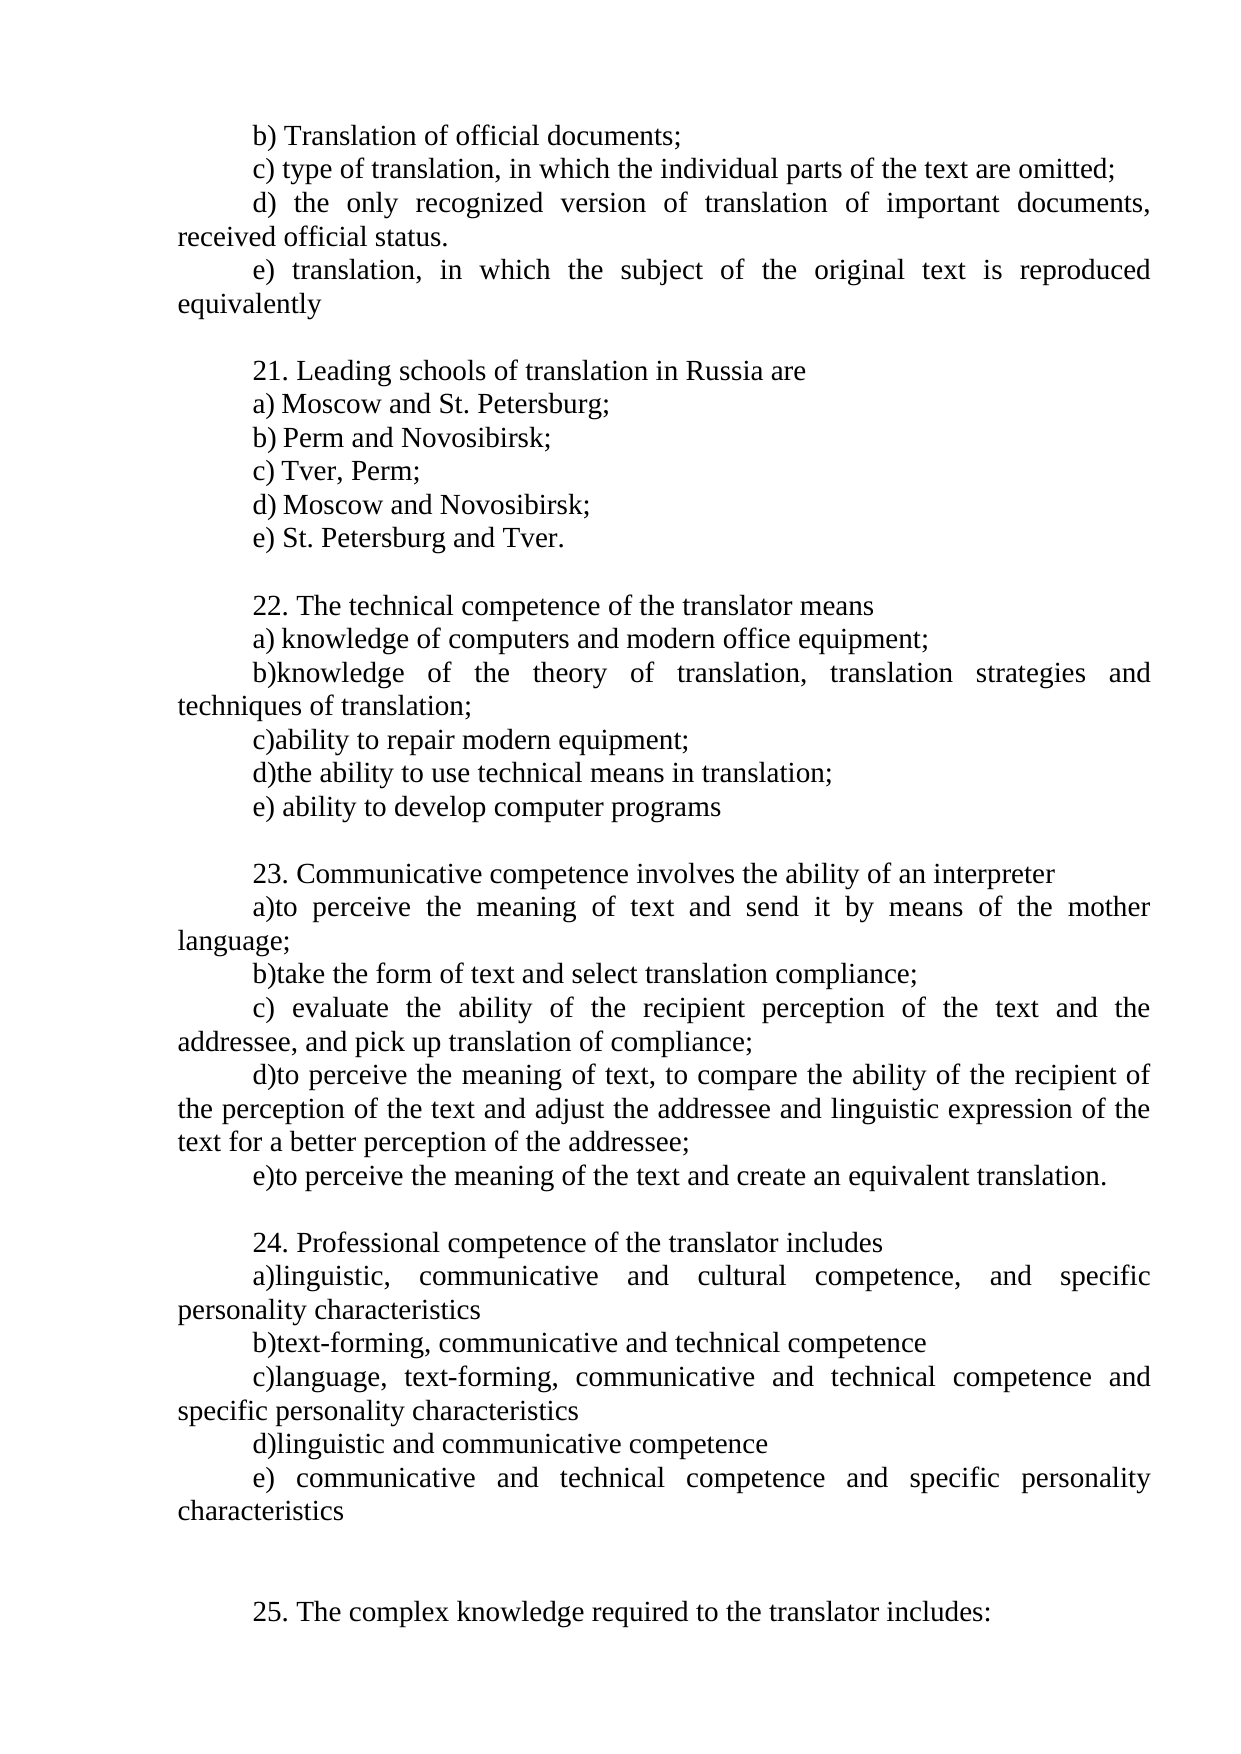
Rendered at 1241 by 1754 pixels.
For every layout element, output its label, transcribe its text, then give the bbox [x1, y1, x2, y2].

text c)ability to repair modern equipment; [177, 722, 1152, 755]
text e) communicative and technical competence and specific personality characteristics [177, 1460, 1152, 1527]
text 24. Professional competence of the translator includes [177, 1225, 1152, 1258]
text c)language, text-forming, communicative and technical competence and specific personality characteristics [177, 1359, 1152, 1426]
text 23. Communicative competence involves the ability of an interpreter [177, 856, 1152, 889]
text 21. Leading schools of translation in Russia are [177, 353, 1152, 386]
text 22. The technical competence of the translator means [177, 588, 1152, 621]
text a) knowledge of computers and modern office equipment; [177, 621, 1152, 655]
text c) type of translation, in which the individual parts of the text are omitted; [177, 152, 1152, 185]
text d)linguistic and communicative competence [177, 1426, 1152, 1460]
text d) Moscow and Novosibirsk; [177, 487, 1152, 521]
text b) Translation of official documents; [177, 118, 1152, 152]
text a)to perceive the meaning of text and send it by means of the mother language; [177, 889, 1152, 957]
text e) ability to develop computer programs [177, 789, 1152, 822]
text 25. The complex knowledge required to the translator includes: [177, 1594, 1152, 1627]
text d) the only recognized version of translation of important documents, received official status. [177, 185, 1152, 252]
text b)take the form of text and select translation compliance; [177, 957, 1152, 990]
text d)to perceive the meaning of text, to compare the ability of the recipient of the perception of the text and adjust the addressee and linguistic expression of the text for a better perception of the addressee; [177, 1057, 1152, 1158]
text e) St. Petersburg and Tver. [177, 521, 1152, 554]
text a) Moscow and St. Petersburg; [177, 386, 1152, 420]
text e)to perceive the meaning of the text and create an equivalent translation. [177, 1158, 1152, 1191]
text b)text-forming, communicative and technical competence [177, 1326, 1152, 1359]
text b) Perm and Novosibirsk; [177, 420, 1152, 453]
text e) translation, in which the subject of the original text is reproduced equivalently [177, 252, 1152, 319]
text b)knowledge of the theory of translation, translation strategies and techniques of translation; [177, 655, 1152, 722]
text d)the ability to use technical means in translation; [177, 755, 1152, 789]
text c) evaluate the ability of the recipient perception of the text and the addressee, and pick up translation of compliance; [177, 990, 1152, 1057]
text c) Tver, Perm; [177, 453, 1152, 487]
text a)linguistic, communicative and cultural competence, and specific personality characteristics [177, 1258, 1152, 1326]
